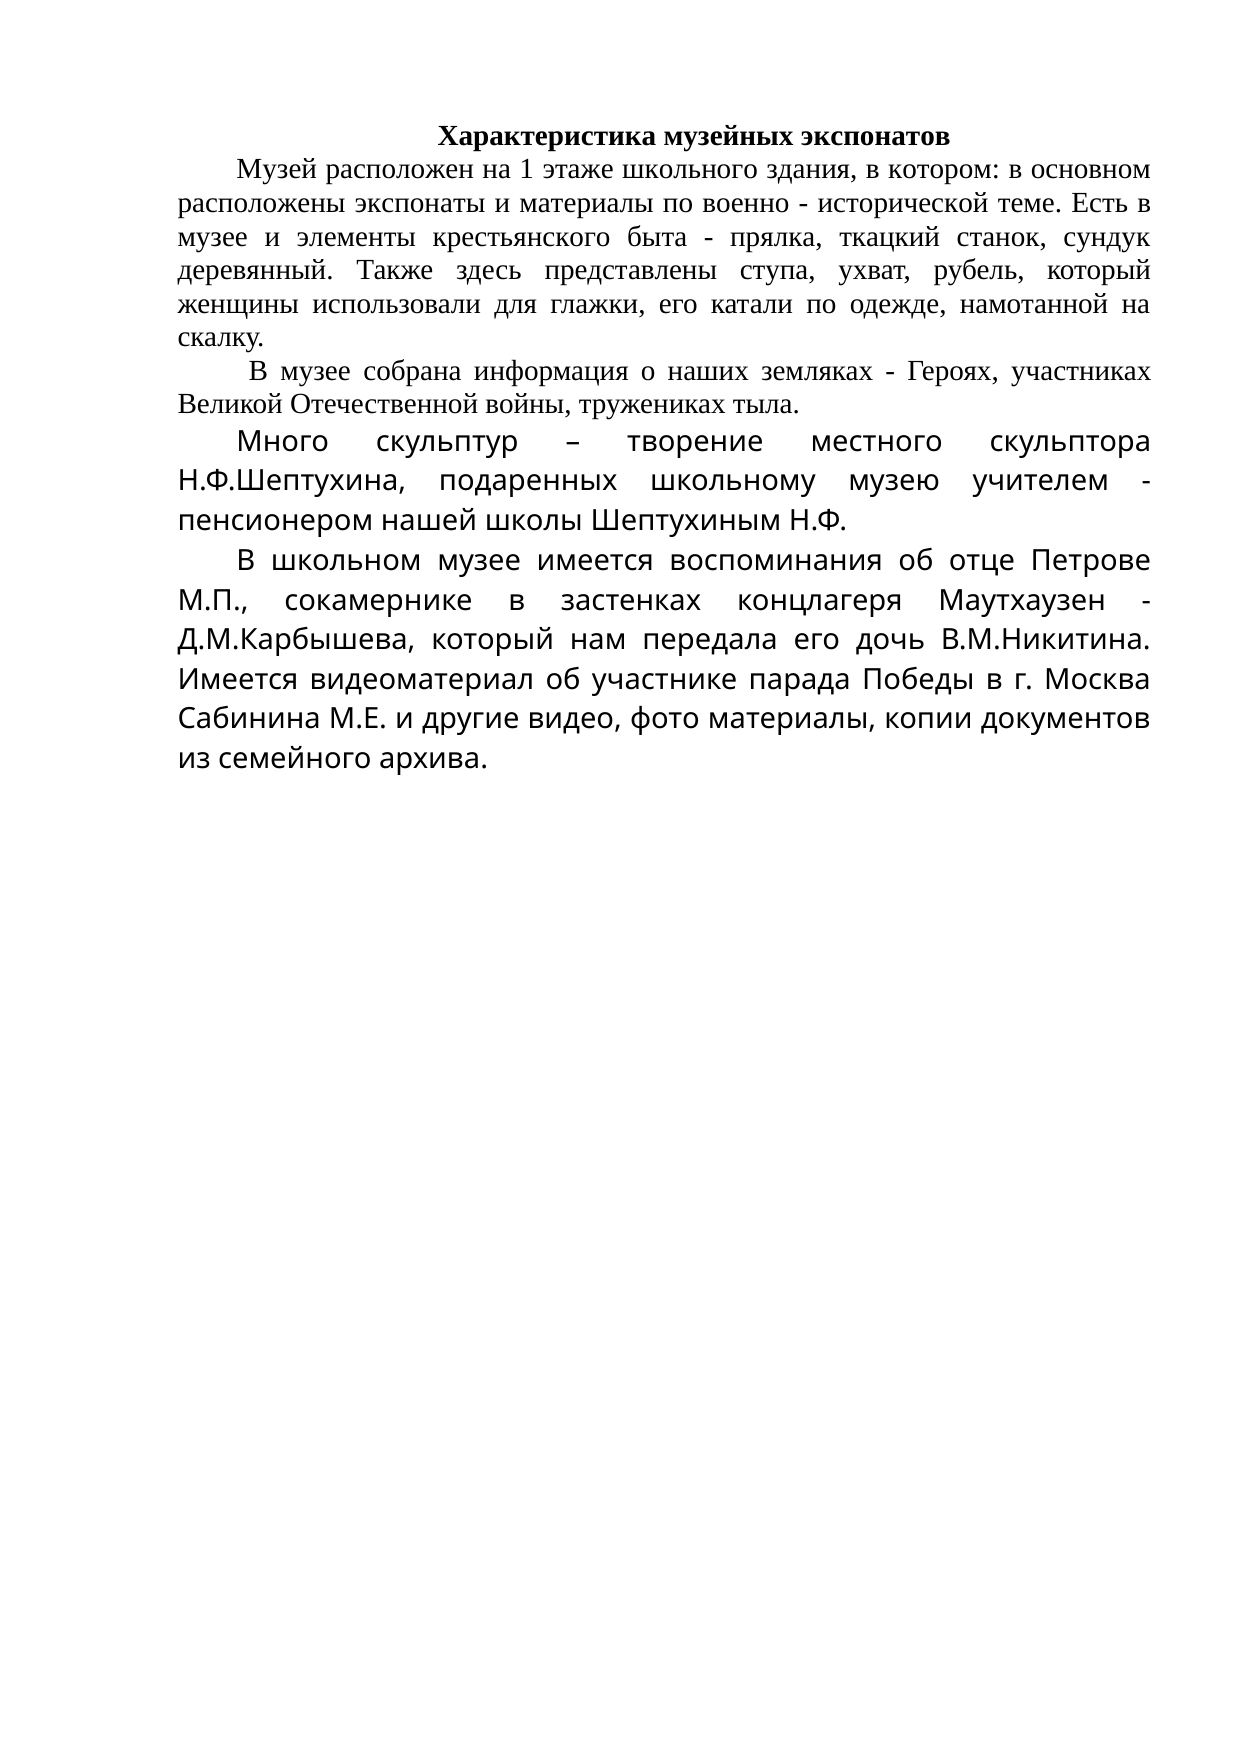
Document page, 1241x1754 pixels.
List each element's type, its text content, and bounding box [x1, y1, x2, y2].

text Характеристика музейных экспонатов [177, 118, 1152, 152]
text Музей расположен на 1 этаже школьного здания, в котором: в основном расположены экспонаты и материалы по военно - исторической теме. Есть в музее и элементы крестьянского быта - прялка, ткацкий станок, сундук деревянный. Также здесь представлены ступа, ухват, рубель, который женщины использовали для глажки, его катали по одежде, намотанной на скалку. [177, 152, 1152, 353]
text Много скульптур – творение местного скульптора Н.Ф.Шептухина, подаренных школьному музею учителем - пенсионером нашей школы Шептухиным Н.Ф. [177, 420, 1152, 539]
text В музее собрана информация о наших земляках - Героях, участниках Великой Отечественной войны, тружениках тыла. [177, 353, 1152, 420]
text В школьном музее имеется воспоминания об отце Петрове М.П., сокамернике в застенках концлагеря Маутхаузен - Д.М.Карбышева, который нам передала его дочь В.М.Никитина. Имеется видеоматериал об участнике парада Победы в г. Москва Сабинина М.Е. и другие видео, фото материалы, копии документов из семейного архива. [177, 539, 1152, 777]
